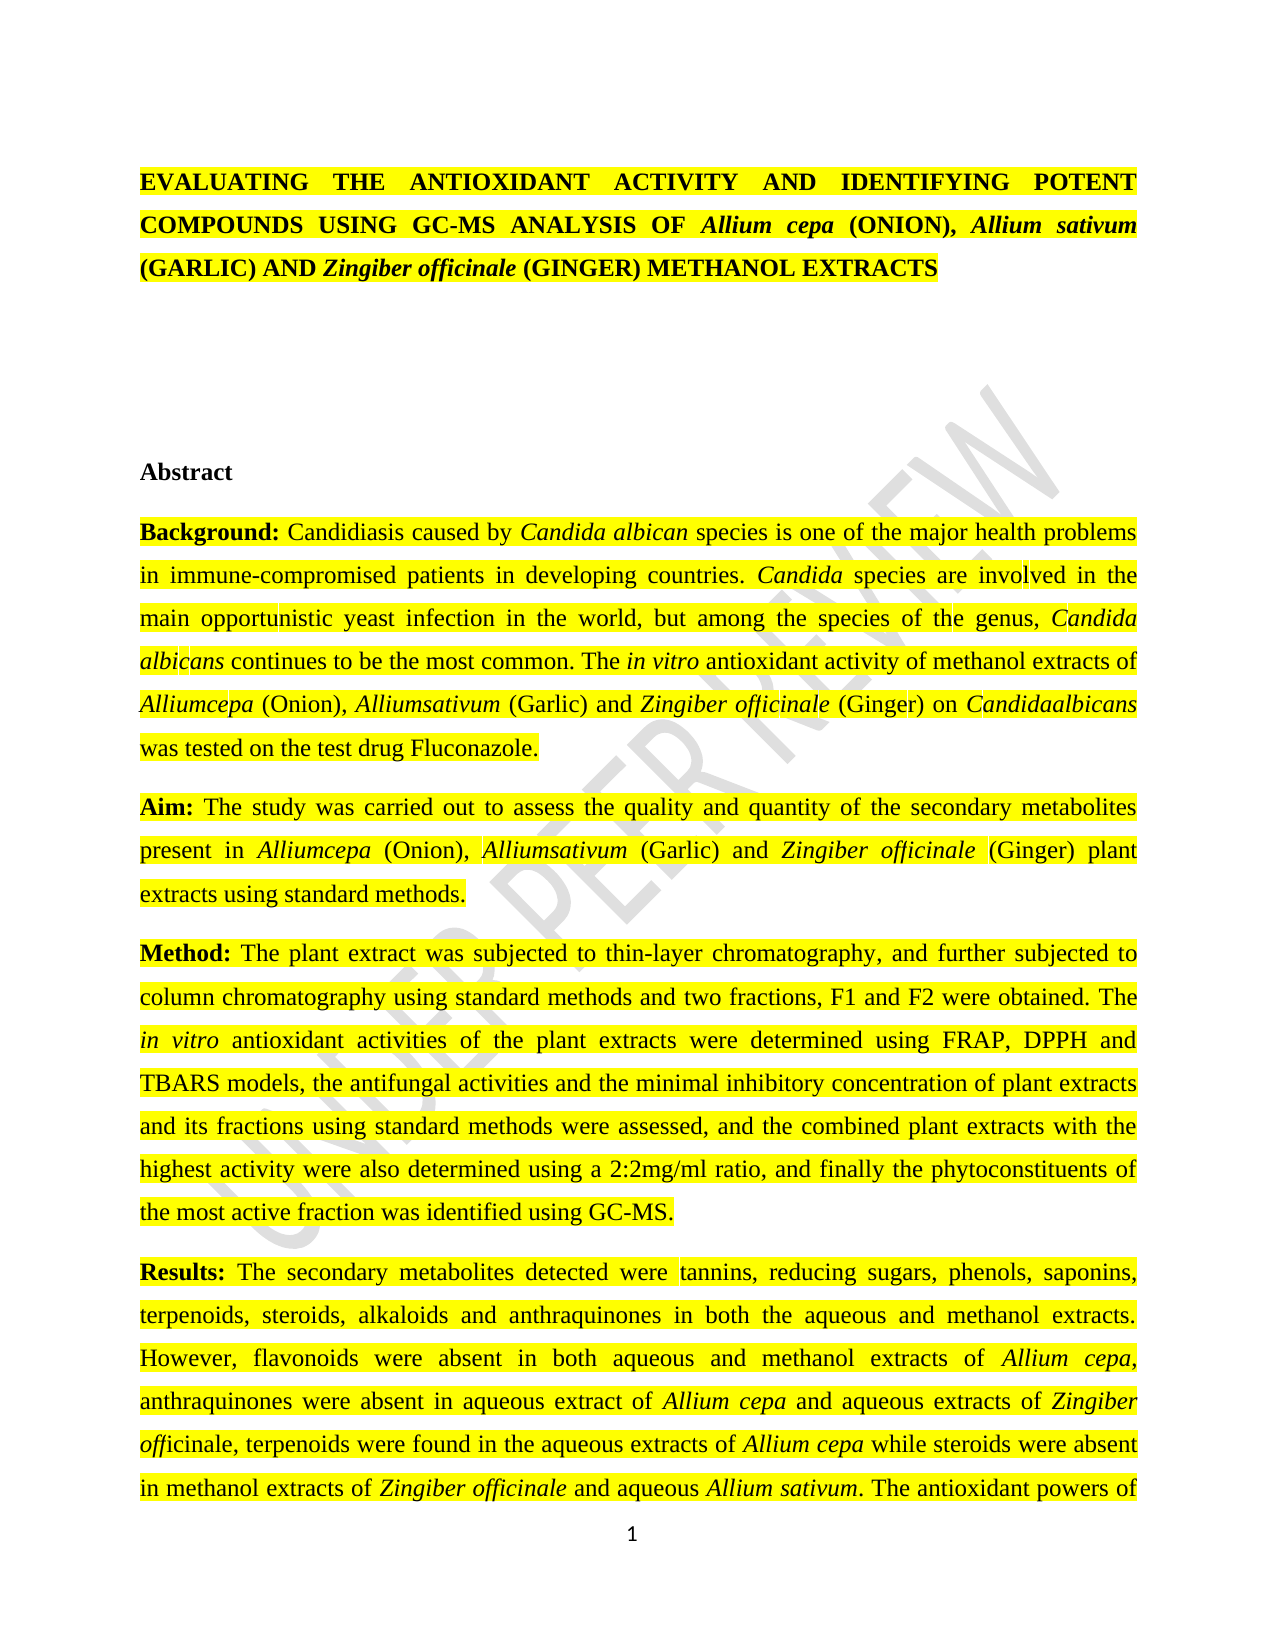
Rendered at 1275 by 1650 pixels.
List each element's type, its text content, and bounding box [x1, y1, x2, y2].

text Abstract [139, 457, 1137, 486]
text Method: The plant extract was subjected to thin-layer chromatography, and further subjected to column chromatography using standard methods and two fractions, F1 and F2 were obtained. The in vitro antioxidant activities of the plant extracts were determined using FRAP, DPPH and TBARS models, the antifungal activities and the minimal inhibitory concentration of plant extracts and its fractions using standard methods were assessed, and the combined plant extracts with the highest activity were also determined using a 2:2mg/ml ratio, and finally the phytoconstituents of the most active fraction was identified using GC-MS. [139, 1177, 1137, 1226]
text Background: Candidiasis caused by Candida albican species is one of the major health problems in immune-compromised patients in developing countries. Candida species are involved in the main opportunistic yeast infection in the world, but among the species of the genus, Candida albicans continues to be the most common. The in vitro antioxidant activity of methanol extracts of Alliumcepa (Onion), Alliumsativum (Garlic) and Zingiber officinale (Ginger) on Candidaalbicans was tested on the test drug Fluconazole. [139, 540, 1137, 761]
text Method: The plant extract was subjected to thin-layer chromatography, and further subjected to column chromatography using standard methods and two fractions, F1 and F2 were obtained. The in vitro antioxidant activities of the plant extracts were determined using FRAP, DPPH and TBARS models, the antifungal activities and the minimal inhibitory concentration of plant extracts and its fractions using standard methods were assessed, and the combined plant extracts with the highest activity were also determined using a 2:2mg/ml ratio, and finally the phytoconstituents of the most active fraction was identified using GC-MS. [139, 961, 1137, 1075]
text Method: The plant extract was subjected to thin-layer chromatography, and further subjected to column chromatography using standard methods and two fractions, F1 and F2 were obtained. The in vitro antioxidant activities of the plant extracts were determined using FRAP, DPPH and TBARS models, the antifungal activities and the minimal inhibitory concentration of plant extracts and its fractions using standard methods were assessed, and the combined plant extracts with the highest activity were also determined using a 2:2mg/ml ratio, and finally the phytoconstituents of the most active fraction was identified using GC-MS. [139, 1078, 1137, 1176]
text EVALUATING THE ANTIOXIDANT ACTIVITY AND IDENTIFYING POTENT COMPOUNDS USING GC-MS ANALYSIS OF Allium cepa (ONION), Allium sativum (GARLIC) AND Zingiber officinale (GINGER) METHANOL EXTRACTS [139, 190, 1137, 282]
text Aim: The study was carried out to assess the quality and quantity of the secondary metabolites present in Alliumcepa (Onion), Alliumsativum (Garlic) and Zingiber officinale (Ginger) plant extracts using standard methods. [139, 815, 1137, 907]
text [139, 1313, 1137, 1501]
